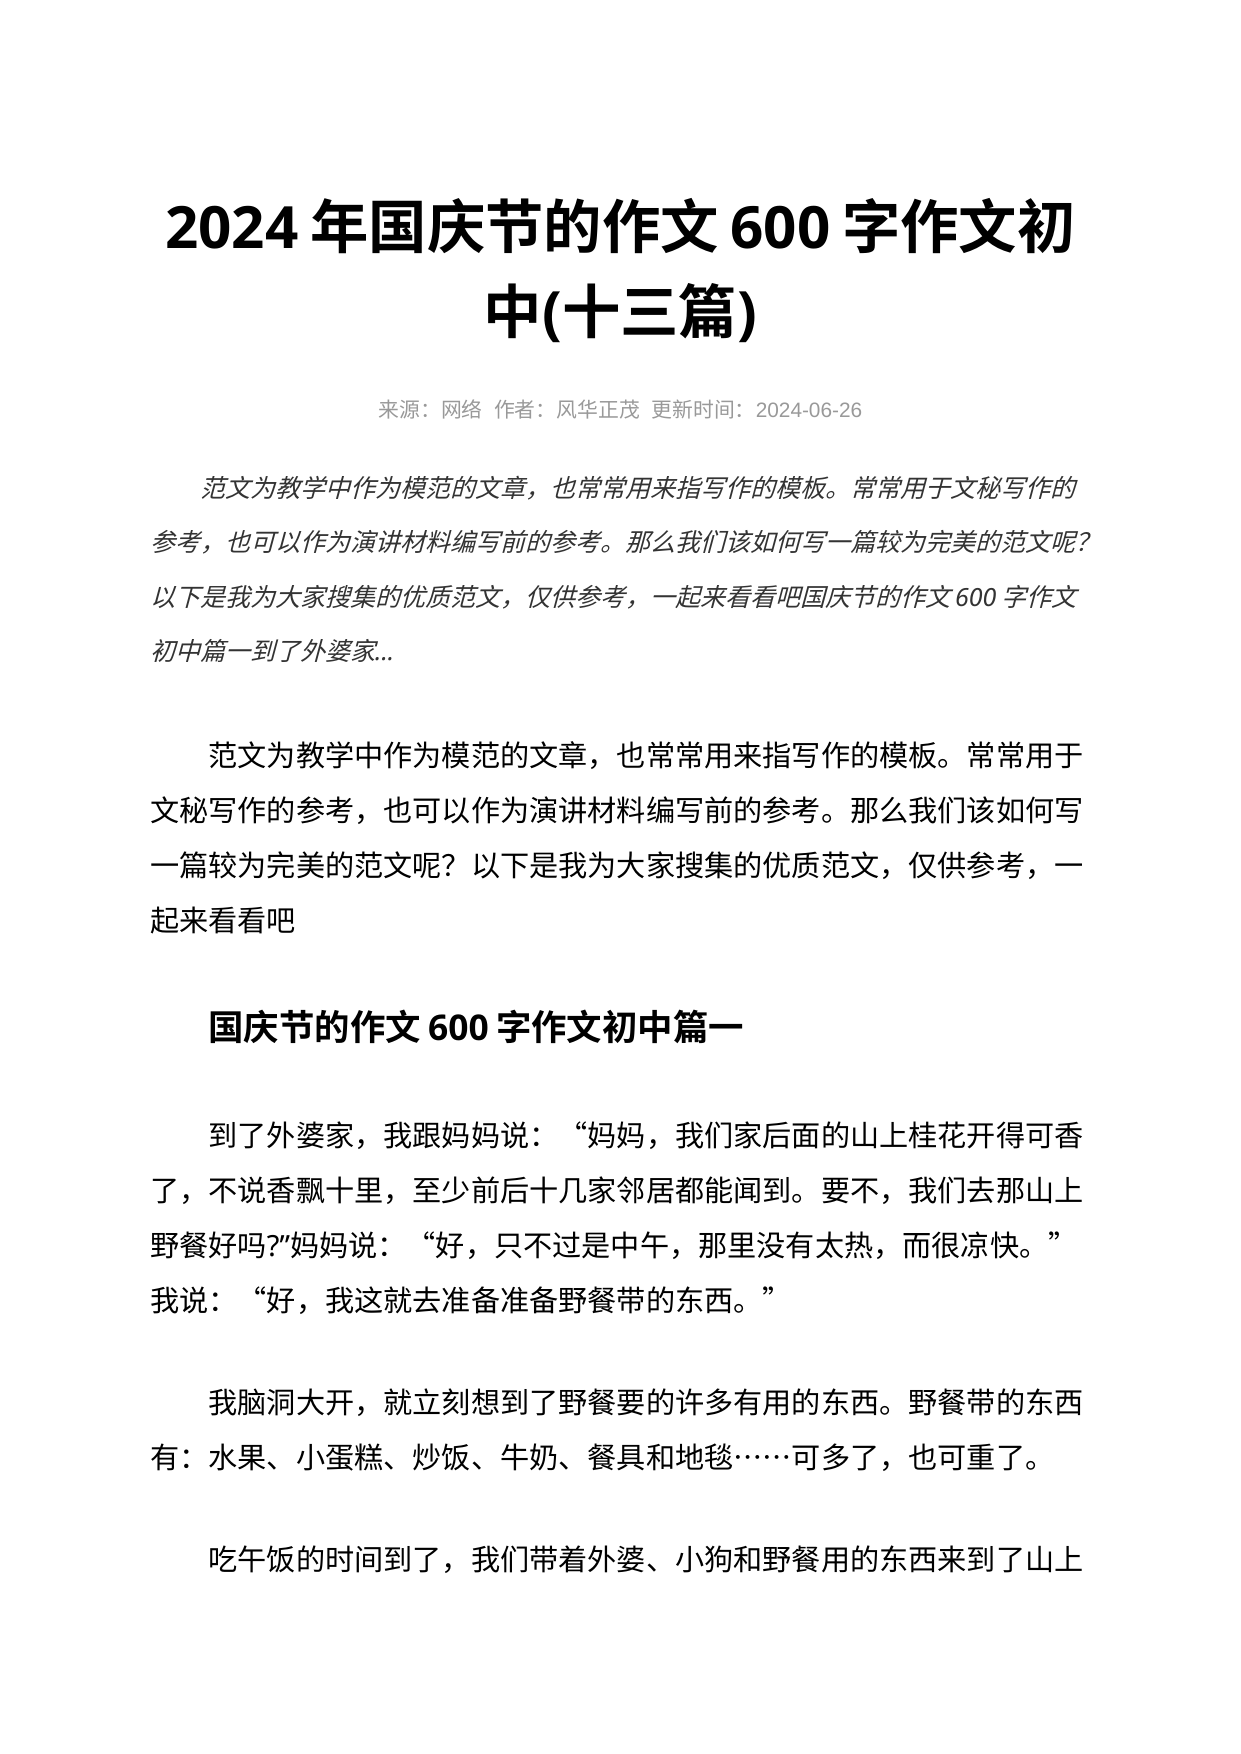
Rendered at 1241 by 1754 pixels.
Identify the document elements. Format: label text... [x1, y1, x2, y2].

text 到了外婆家，我跟妈妈说：“妈妈，我们家后面的山上桂花开得可香了，不说香飘十里，至少前后十几家邻居都能闻到。要不，我们去那山上野餐好吗?”妈妈说：“好，只不过是中午，那里没有太热，而很凉快。”我说：“好，我这就去准备准备野餐带的东西。” [150, 1113, 1090, 1320]
text 范文为教学中作为模范的文章，也常常用来指写作的模板。常常用于文秘写作的参考，也可以作为演讲材料编写前的参考。那么我们该如何写一篇较为完美的范文呢？以下是我为大家搜集的优质范文，仅供参考，一起来看看吧国庆节的作文600字作文初中篇一到了外婆家... [150, 468, 1090, 668]
text 我脑洞大开，就立刻想到了野餐要的许多有用的东西。野餐带的东西有：水果、小蛋糕、炒饭、牛奶、餐具和地毯……可多了，也可重了。 [150, 1379, 1090, 1477]
text 国庆节的作文600字作文初中篇一 [150, 999, 1090, 1051]
text 来源：网络 作者：风华正茂 更新时间：2024-06-26 [150, 398, 1090, 422]
subtitle 2024年国庆节的作文600字作文初中(十三篇) [150, 181, 1090, 351]
text 范文为教学中作为模范的文章，也常常用来指写作的模板。常常用于文秘写作的参考，也可以作为演讲材料编写前的参考。那么我们该如何写一篇较为完美的范文呢？以下是我为大家搜集的优质范文，仅供参考，一起来看看吧 [150, 733, 1090, 940]
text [150, 1536, 1090, 1578]
